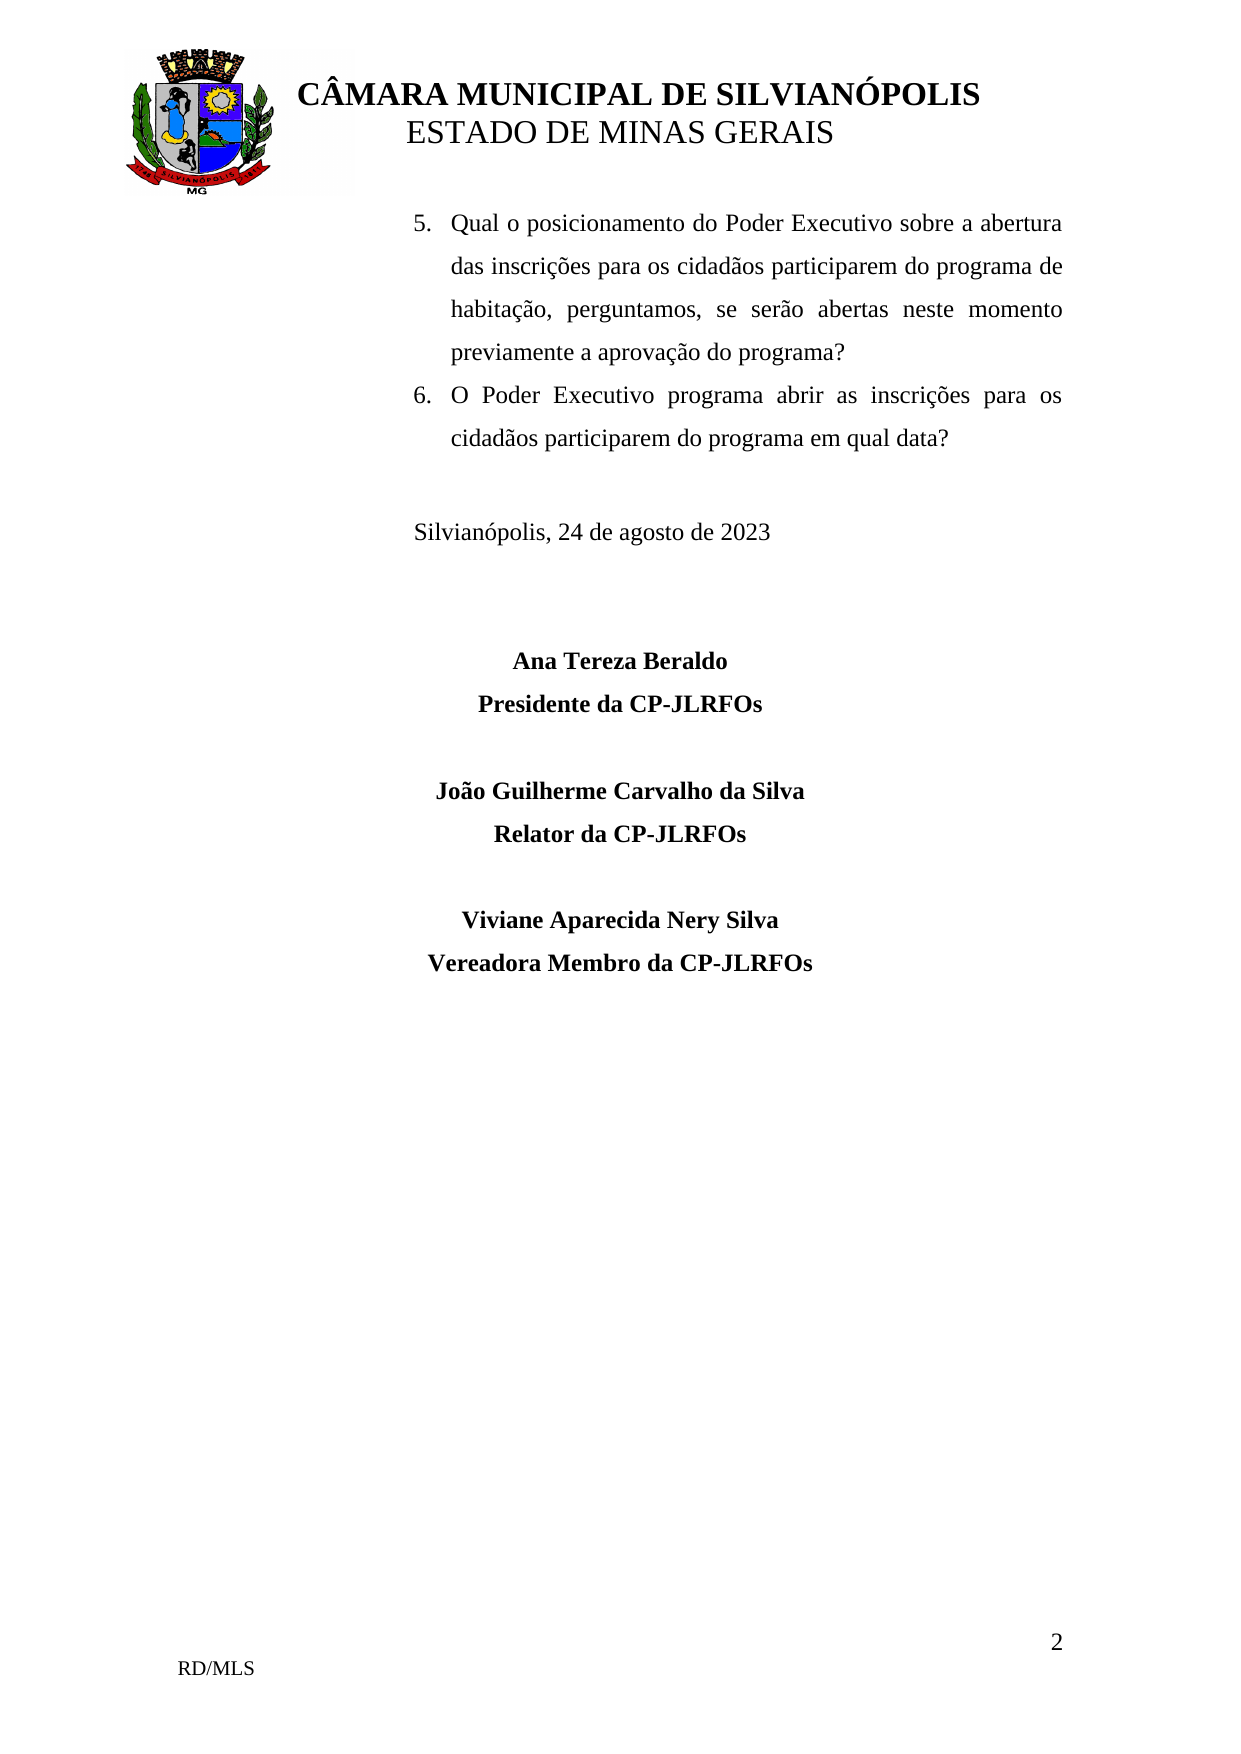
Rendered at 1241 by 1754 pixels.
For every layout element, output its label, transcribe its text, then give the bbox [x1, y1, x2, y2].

picture [124, 49, 355, 196]
list Qual o posicionamento do Poder Executivo sobre a abertura das inscrições para os cidadãos participarem do programa de habitação, perguntamos, se serão abertas neste momento previamente a aprovação do programa? [413, 208, 1063, 366]
text Viviane Aparecida Nery Silva [177, 905, 1063, 934]
text Vereadora Membro da CP-JLRFOs [177, 948, 1063, 977]
text Silvianópolis, 24 de agosto de 2023 [177, 517, 1063, 546]
list O Poder Executivo programa abrir as inscrições para os cidadãos participarem do programa em qual data? [413, 380, 1063, 452]
text Ana Tereza Beraldo [177, 646, 1063, 675]
text Presidente da CP-JLRFOs [177, 689, 1063, 718]
text Relator da CP-JLRFOs [177, 819, 1063, 848]
text João Guilherme Carvalho da Silva [177, 776, 1063, 804]
